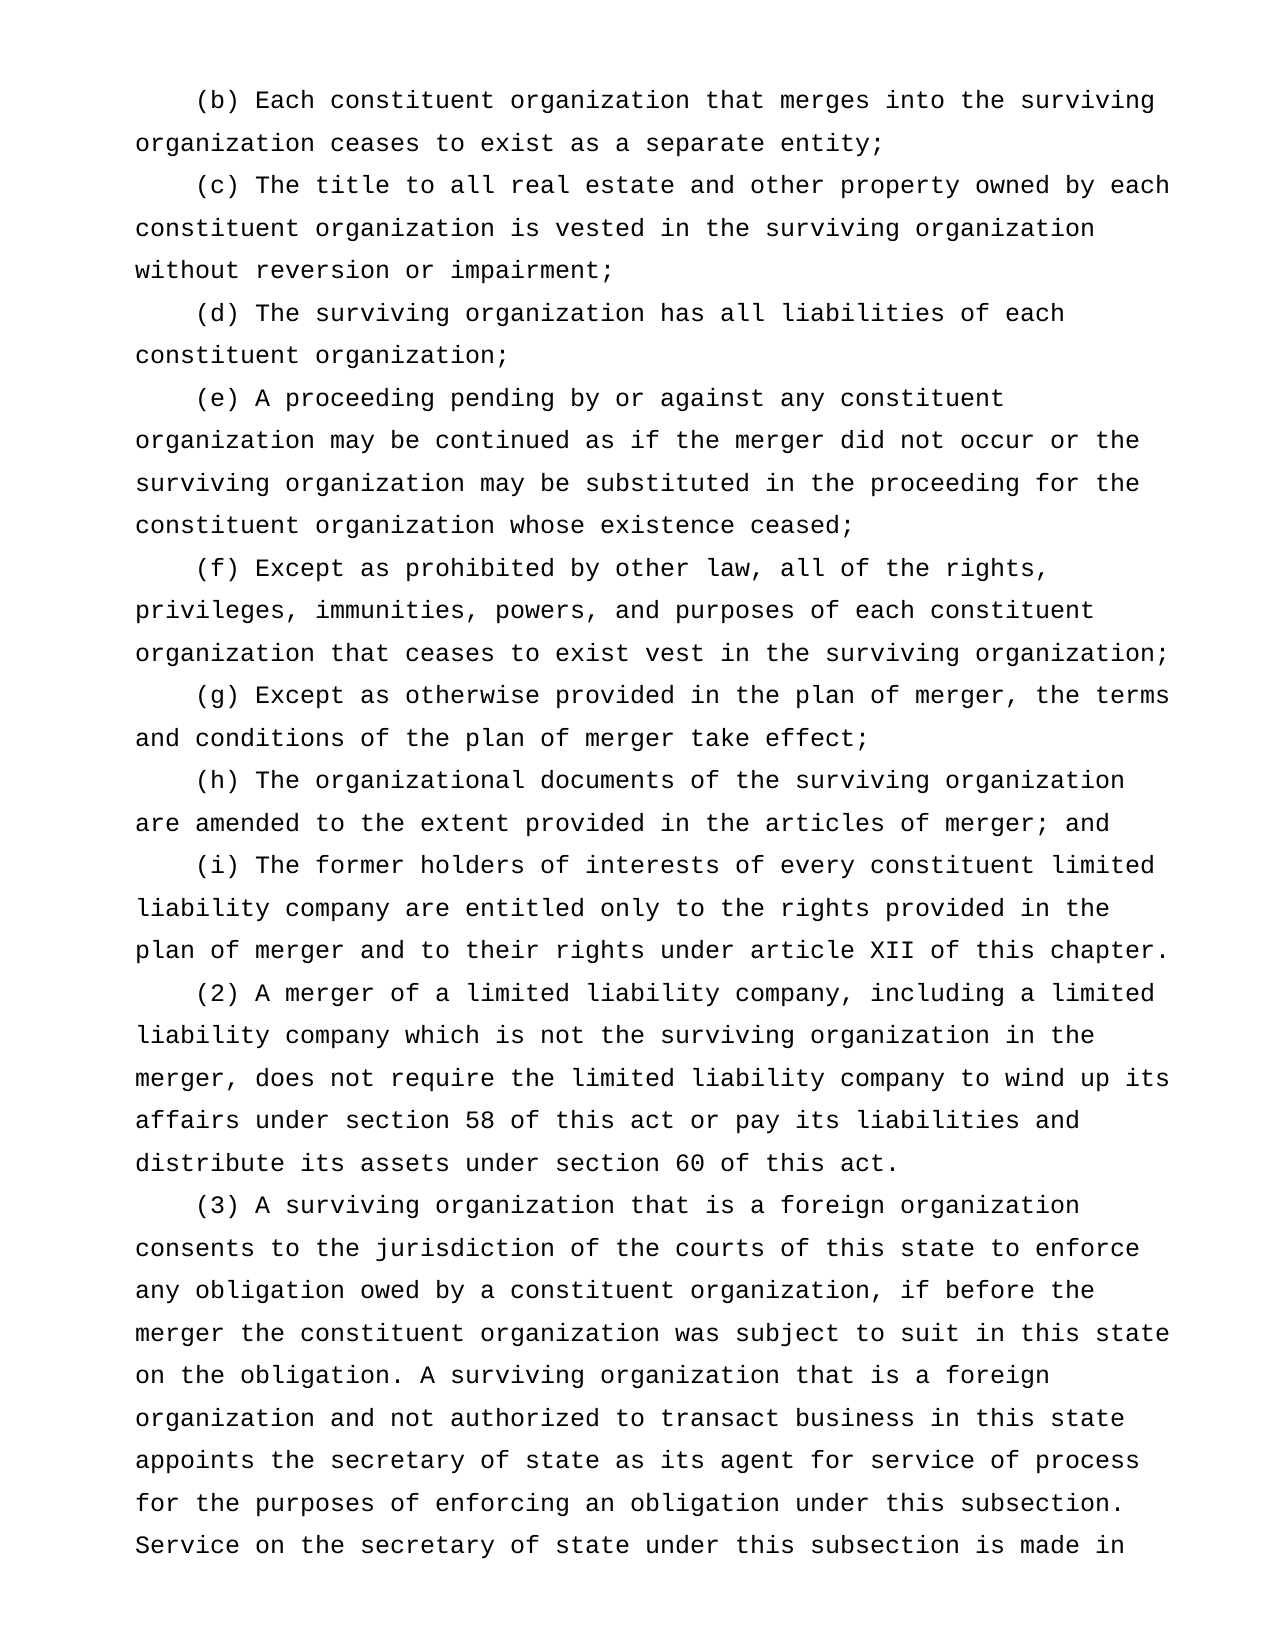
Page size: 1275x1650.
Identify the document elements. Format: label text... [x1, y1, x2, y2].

text (f) Except as prohibited by other law, all of the rights, privileges, immunities, powers, and purposes of each constituent organization that ceases to exist vest in the surviving organization; [135, 542, 1170, 670]
text (g) Except as otherwise provided in the plan of merger, the terms and conditions of the plan of merger take effect; [135, 670, 1170, 755]
text (b) Each constituent organization that merges into the surviving organization ceases to exist as a separate entity; [135, 75, 1170, 160]
text (c) The title to all real estate and other property owned by each constituent organization is vested in the surviving organization without reversion or impairment; [135, 160, 1170, 287]
text (e) A proceeding pending by or against any constituent organization may be continued as if the merger did not occur or the surviving organization may be substituted in the proceeding for the constituent organization whose existence ceased; [135, 372, 1170, 542]
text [135, 1180, 1170, 1562]
text (i) The former holders of interests of every constituent limited liability company are entitled only to the rights provided in the plan of merger and to their rights under article XII of this chapter. [135, 840, 1170, 967]
text (2) A merger of a limited liability company, including a limited liability company which is not the surviving organization in the merger, does not require the limited liability company to wind up its affairs under section 58 of this act or pay its liabilities and distribute its assets under section 60 of this act. [135, 967, 1170, 1180]
text (d) The surviving organization has all liabilities of each constituent organization; [135, 287, 1170, 372]
text (h) The organizational documents of the surviving organization are amended to the extent provided in the articles of merger; and [135, 755, 1170, 840]
